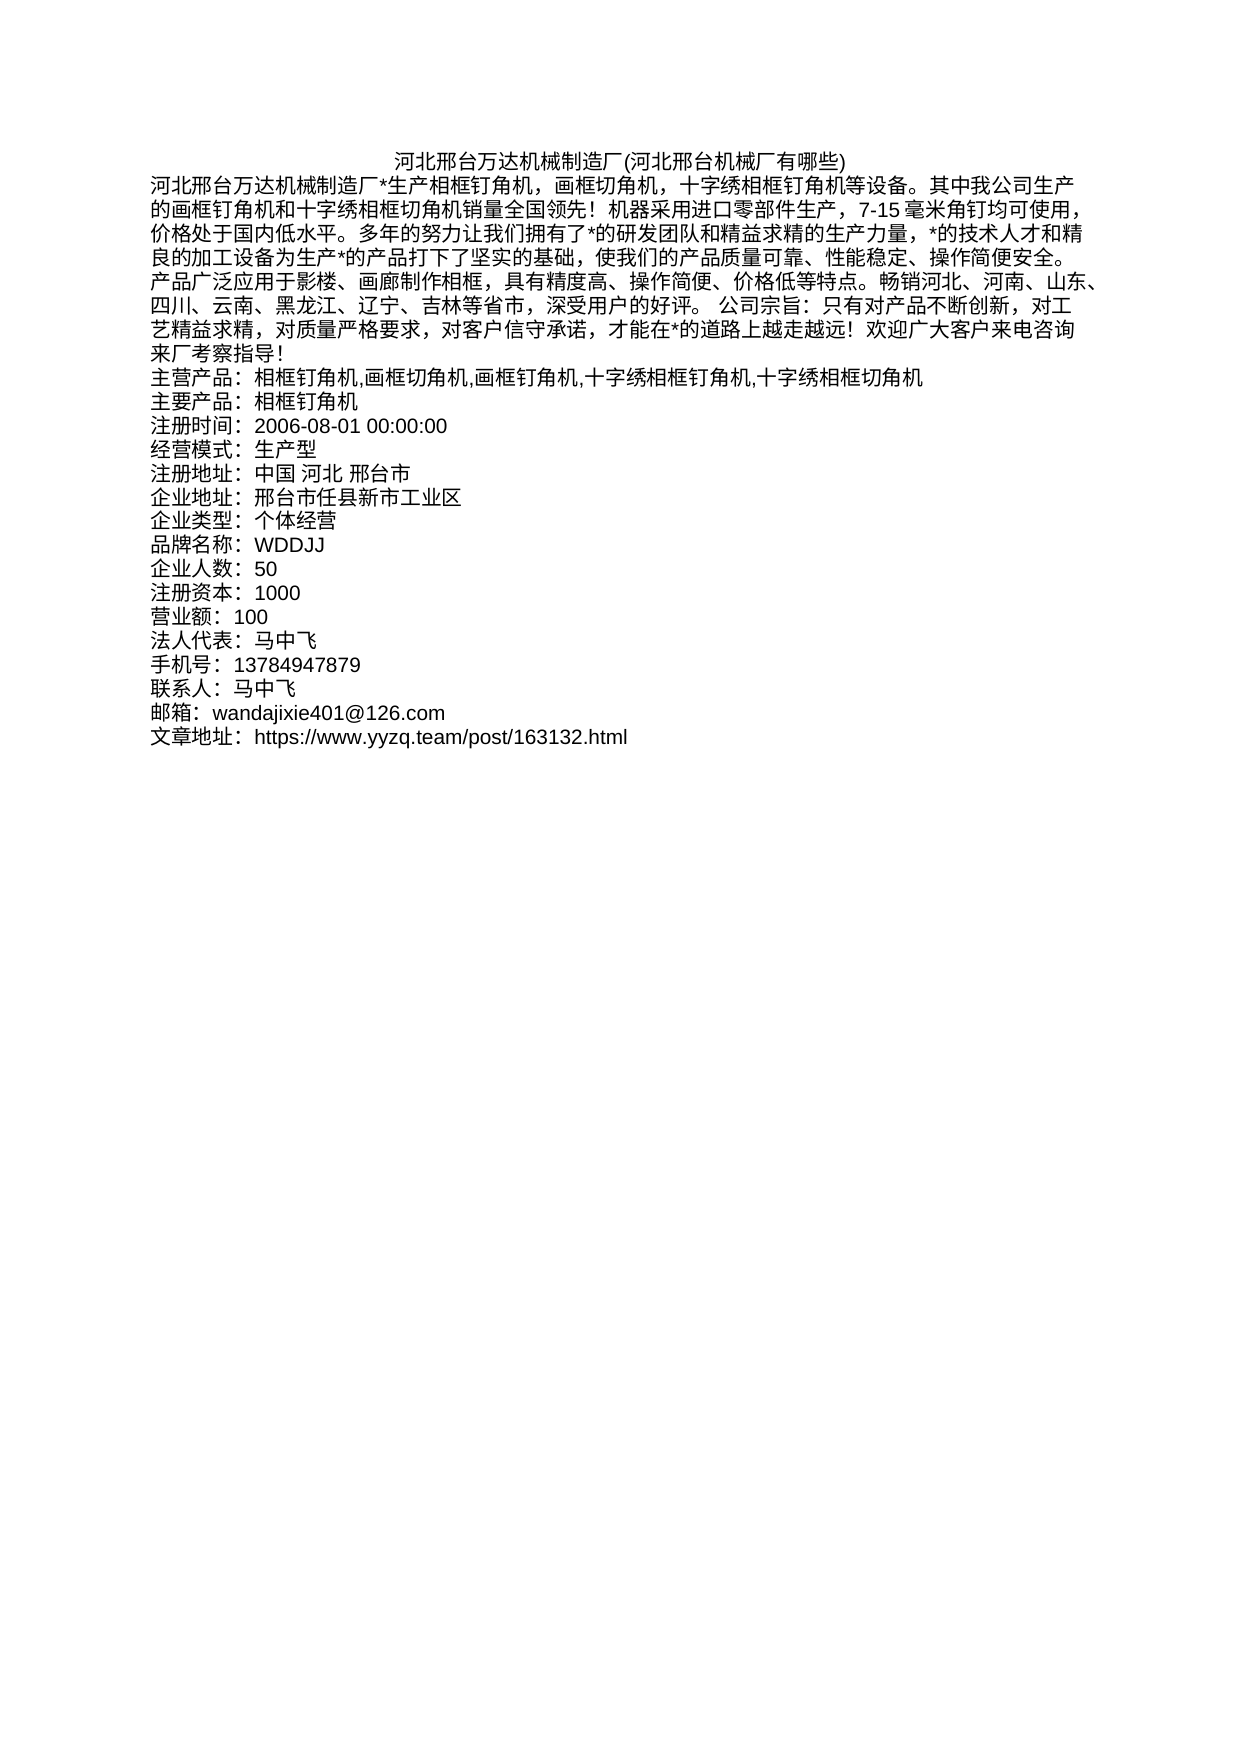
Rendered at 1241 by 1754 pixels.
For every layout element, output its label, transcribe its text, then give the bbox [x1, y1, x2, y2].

text 企业地址：邢台市任县新市工业区 [150, 485, 1090, 509]
text 注册资本：1000 [150, 581, 1090, 605]
text 手机号：13784947879 [150, 653, 1090, 677]
text 品牌名称：WDDJJ [150, 533, 1090, 557]
text 注册地址：中国 河北 邢台市 [150, 461, 1090, 485]
text 营业额：100 [150, 605, 1090, 629]
text 主要产品：相框钉角机 [150, 389, 1090, 413]
text 河北邢台万达机械制造厂(河北邢台机械厂有哪些) [150, 150, 1090, 174]
text 邮箱：wandajixie401@126.com [150, 701, 1090, 725]
text 联系人：马中飞 [150, 677, 1090, 701]
text 企业人数：50 [150, 557, 1090, 581]
text 注册时间：2006-08-01 00:00:00 [150, 413, 1090, 437]
text 主营产品：相框钉角机,画框切角机,画框钉角机,十字绣相框钉角机,十字绣相框切角机 [150, 366, 1090, 389]
text 企业类型：个体经营 [150, 509, 1090, 533]
text 河北邢台万达机械制造厂*生产相框钉角机，画框切角机，十字绣相框钉角机等设备。其中我公司生产的画框钉角机和十字绣相框切角机销量全国领先！机器采用进口零部件生产，7-15毫米角钉均可使用，价格处于国内低水平。多年的努力让我们拥有了*的研发团队和精益求精的生产力量，*的技术人才和精良的加工设备为生产*的产品打下了坚实的基础，使我们的产品质量可靠、性能稳定、操作简便安全。 产品广泛应用于影楼、画廊制作相框，具有精度高、操作简便、价格低等特点。畅销河北、河南、山东、四川、云南、黑龙江、辽宁、吉林等省市，深受用户的好评。 公司宗旨：只有对产品不断创新，对工艺精益求精，对质量严格要求，对客户信守承诺，才能在*的道路上越走越远！欢迎广大客户来电咨询来厂考察指导！ [150, 174, 1090, 366]
text 经营模式：生产型 [150, 437, 1090, 461]
text 文章地址：https://www.yyzq.team/post/163132.html [150, 725, 1090, 749]
text 法人代表：马中飞 [150, 629, 1090, 653]
